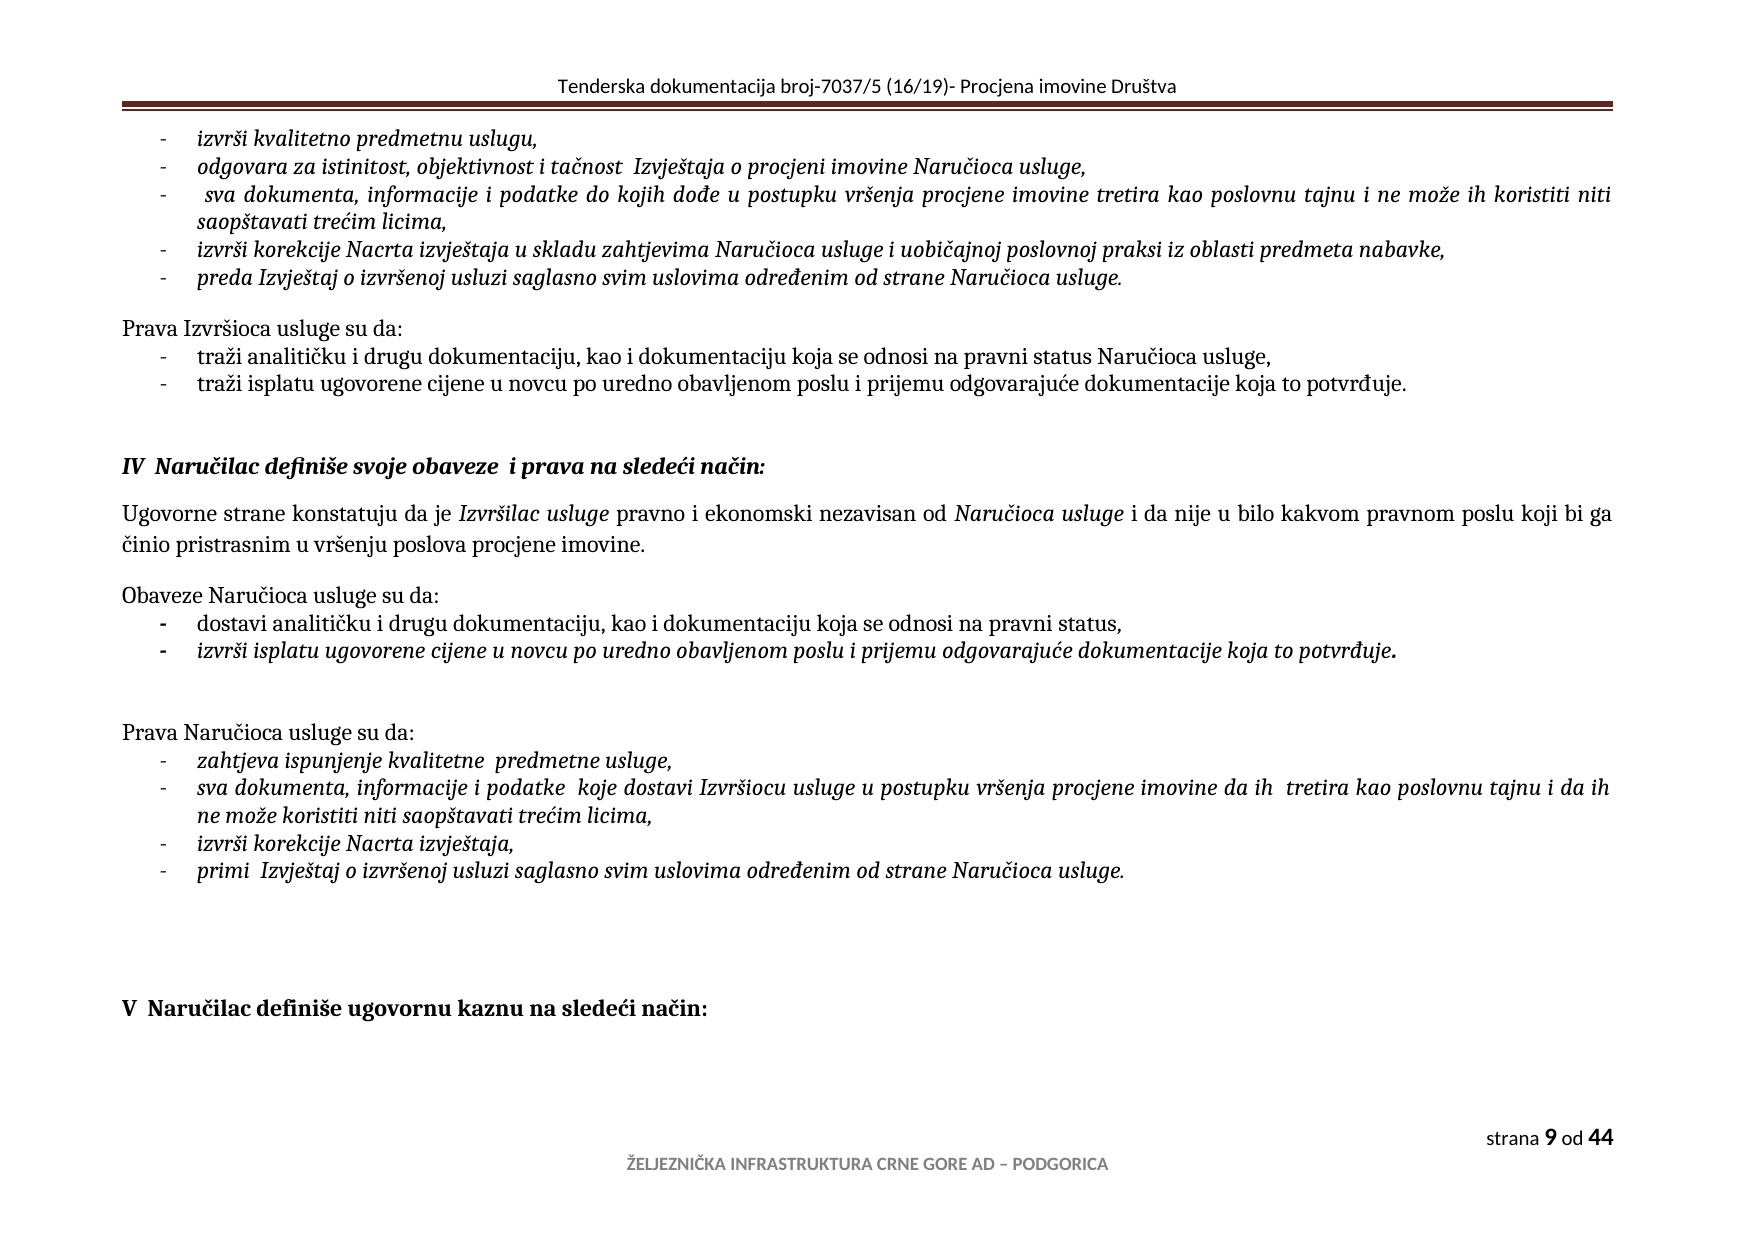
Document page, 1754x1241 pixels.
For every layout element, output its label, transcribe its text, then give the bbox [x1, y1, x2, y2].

list izvrši isplatu ugovorene cijene u novcu po uredno obavljenom poslu i prijemu odgovarajuće dokumentacije koja to potvrđuje. [159, 637, 1613, 665]
list odgovara za istinitost, objektivnost i tačnost Izvještaja o procjeni imovine Naručioca usluge, [159, 153, 1613, 181]
text Prava Naručioca usluge su da: [122, 719, 1613, 747]
list dostavi analitičku i drugu dokumentaciju, kao i dokumentaciju koja se odnosi na pravni status, [159, 610, 1613, 637]
text Obaveze Naručioca usluge su da: [122, 582, 1613, 610]
text V Naručilac definiše ugovornu kaznu na sledeći način: [122, 995, 1613, 1023]
list traži analitičku i drugu dokumentaciju, kao i dokumentaciju koja se odnosi na pravni status Naručioca usluge, [159, 342, 1613, 370]
list sva dokumenta, informacije i podatke koje dostavi Izvršiocu usluge u postupku vršenja procjene imovine da ih tretira kao poslovnu tajnu i da ih ne može koristiti niti saopštavati trećim licima, [159, 774, 1613, 829]
list preda Izvještaj o izvršenoj usluzi saglasno svim uslovima određenim od strane Naručioca usluge. [159, 263, 1613, 291]
list izvrši kvalitetno predmetnu uslugu, [159, 125, 1613, 153]
list primi Izvještaj o izvršenoj usluzi saglasno svim uslovima određenim od strane Naručioca usluge. [159, 857, 1613, 884]
list zahtjeva ispunjenje kvalitetne predmetne usluge, [159, 747, 1613, 774]
list sva dokumenta, informacije i podatke do kojih dođe u postupku vršenja procjene imovine tretira kao poslovnu tajnu i ne može ih koristiti niti saopštavati trećim licima, [159, 181, 1613, 236]
list Ugovorne strane konstatuju da je Izvršilac usluge pravno i ekonomski nezavisan od Naručioca usluge i da nije u bilo kakvom pravnom poslu koji bi ga činio pristrasnim u vršenju poslova procjene imovine. [122, 500, 1613, 559]
text IV Naručilac definiše svoje obaveze i prava na sledeći način: [122, 453, 1613, 481]
list traži isplatu ugovorene cijene u novcu po uredno obavljenom poslu i prijemu odgovarajuće dokumentacije koja to potvrđuje. [159, 370, 1613, 398]
text Prava Izvršioca usluge su da: [122, 315, 1613, 342]
list izvrši korekcije Nacrta izvještaja, [159, 829, 1613, 857]
list izvrši korekcije Nacrta izvještaja u skladu zahtjevima Naručioca usluge i uobičajnoj poslovnoj praksi iz oblasti predmeta nabavke, [159, 236, 1613, 263]
